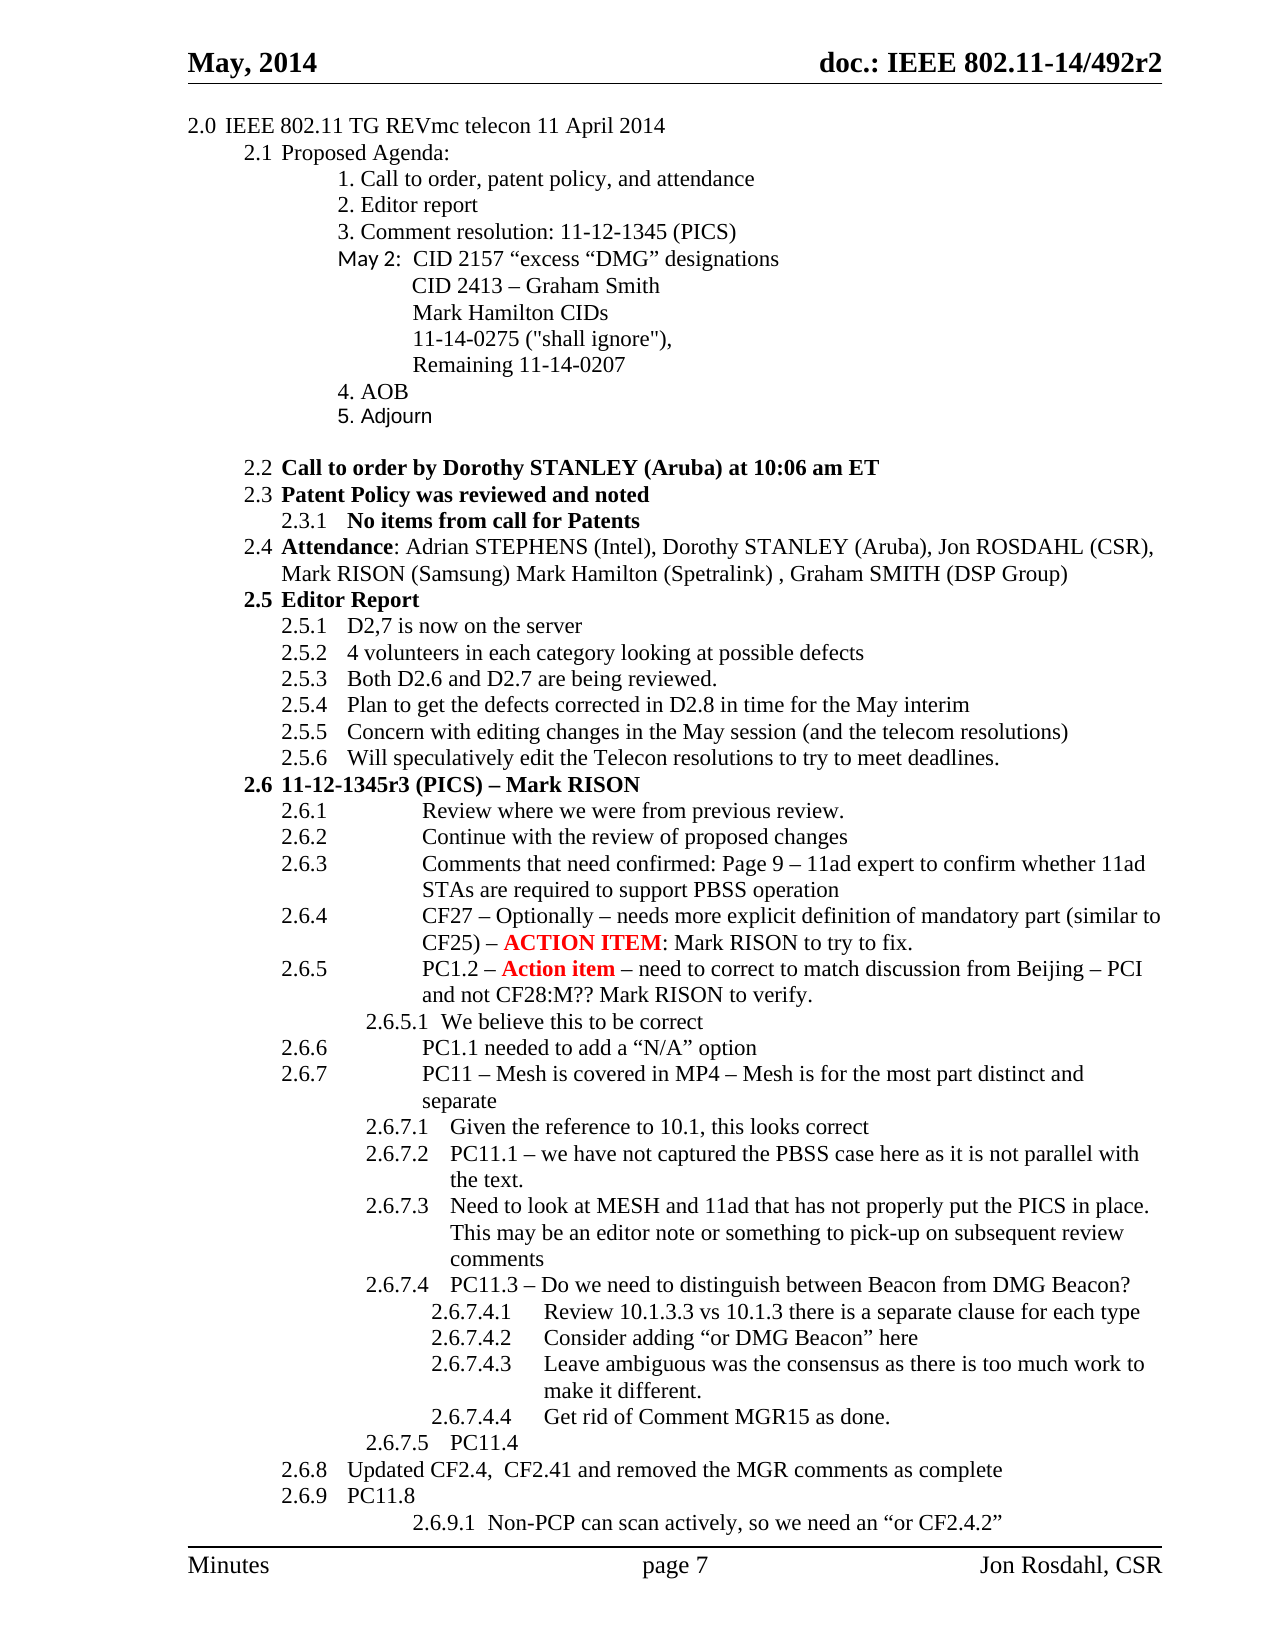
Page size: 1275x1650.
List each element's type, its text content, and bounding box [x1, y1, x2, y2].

list 11-12-1345r3 (PICS) – Mark RISON [244, 771, 1162, 797]
text Remaining 11-14-0207 [412, 351, 1162, 378]
list Concern with editing changes in the May session (and the telecom resolutions) [281, 718, 1162, 744]
text 4. AOB 5. Adjourn [337, 378, 1162, 428]
list Comments that need confirmed: Page 9 – 11ad expert to confirm whether 11ad STAs are required to support PBSS operation [281, 850, 1162, 902]
text 1. Call to order, patent policy, and attendance 2. Editor report 3. Comment resolution: 11-12-1345 (PICS) [337, 165, 1162, 244]
list IEEE 802.11 TG REVmc telecon 11 April 2014 [187, 112, 1162, 139]
text 11-14-0275 ("shall ignore"), [412, 325, 1162, 351]
list Given the reference to 10.1, this looks correct [366, 1113, 1162, 1139]
list Consider adding “or DMG Beacon” here [431, 1324, 1162, 1350]
list Review 10.1.3.3 vs 10.1.3 there is a separate clause for each type [431, 1298, 1162, 1324]
list PC11.3 – Do we need to distinguish between Beacon from DMG Beacon? [366, 1271, 1162, 1298]
list 4 volunteers in each category looking at possible defects [281, 639, 1162, 665]
text May 2: CID 2157 “excess “DMG” designations [337, 244, 1162, 272]
text CID 2413 – Graham Smith [337, 272, 1162, 299]
list D2,7 is now on the server [281, 612, 1162, 639]
list Patent Policy was reviewed and noted [244, 481, 1162, 507]
list Updated CF2.4, CF2.41 and removed the MGR comments as complete [281, 1456, 1162, 1482]
list Continue with the review of proposed changes [281, 823, 1162, 850]
list Review where we were from previous review. [281, 797, 1162, 823]
list PC1.1 needed to add a “N/A” option [281, 1034, 1162, 1061]
list Plan to get the defects corrected in D2.8 in time for the May interim [281, 692, 1162, 718]
list PC11 – Mesh is covered in MP4 – Mesh is for the most part distinct and separate [281, 1061, 1162, 1113]
list We believe this to be correct [366, 1008, 1162, 1034]
list PC11.8 [281, 1482, 1162, 1508]
list Call to order by Dorothy STANLEY (Aruba) at 10:06 am ET [244, 454, 1162, 481]
list PC1.2 – Action item – need to correct to match discussion from Beijing – PCI and not CF28:M?? Mark RISON to verify. [281, 955, 1162, 1008]
list No items from call for Patents [281, 507, 1162, 533]
list Attendance: Adrian STEPHENS (Intel), Dorothy STANLEY (Aruba), Jon ROSDAHL (CSR), Mark RISON (Samsung) Mark Hamilton (Spetralink) , Graham SMITH (DSP Group) [244, 533, 1162, 586]
list Editor Report [244, 586, 1162, 612]
list Get rid of Comment MGR15 as done. [431, 1403, 1162, 1429]
list Need to look at MESH and 11ad that has not properly put the PICS in place. This may be an editor note or something to pick-up on subsequent review comments [366, 1192, 1162, 1271]
list Proposed Agenda: [244, 139, 1162, 165]
list CF27 – Optionally – needs more explicit definition of mandatory part (similar to CF25) – ACTION ITEM: Mark RISON to try to fix. [281, 902, 1162, 955]
list PC11.1 – we have not captured the PBSS case here as it is not parallel with the text. [366, 1139, 1162, 1192]
list Non-PCP can scan actively, so we need an “or CF2.4.2” [412, 1508, 1162, 1535]
text Mark Hamilton CIDs [337, 299, 1162, 325]
list Both D2.6 and D2.7 are being reviewed. [281, 665, 1162, 692]
list PC11.4 [366, 1429, 1162, 1456]
list Leave ambiguous was the consensus as there is too much work to make it different. [431, 1350, 1162, 1403]
list Will speculatively edit the Telecon resolutions to try to meet deadlines. [281, 744, 1162, 771]
